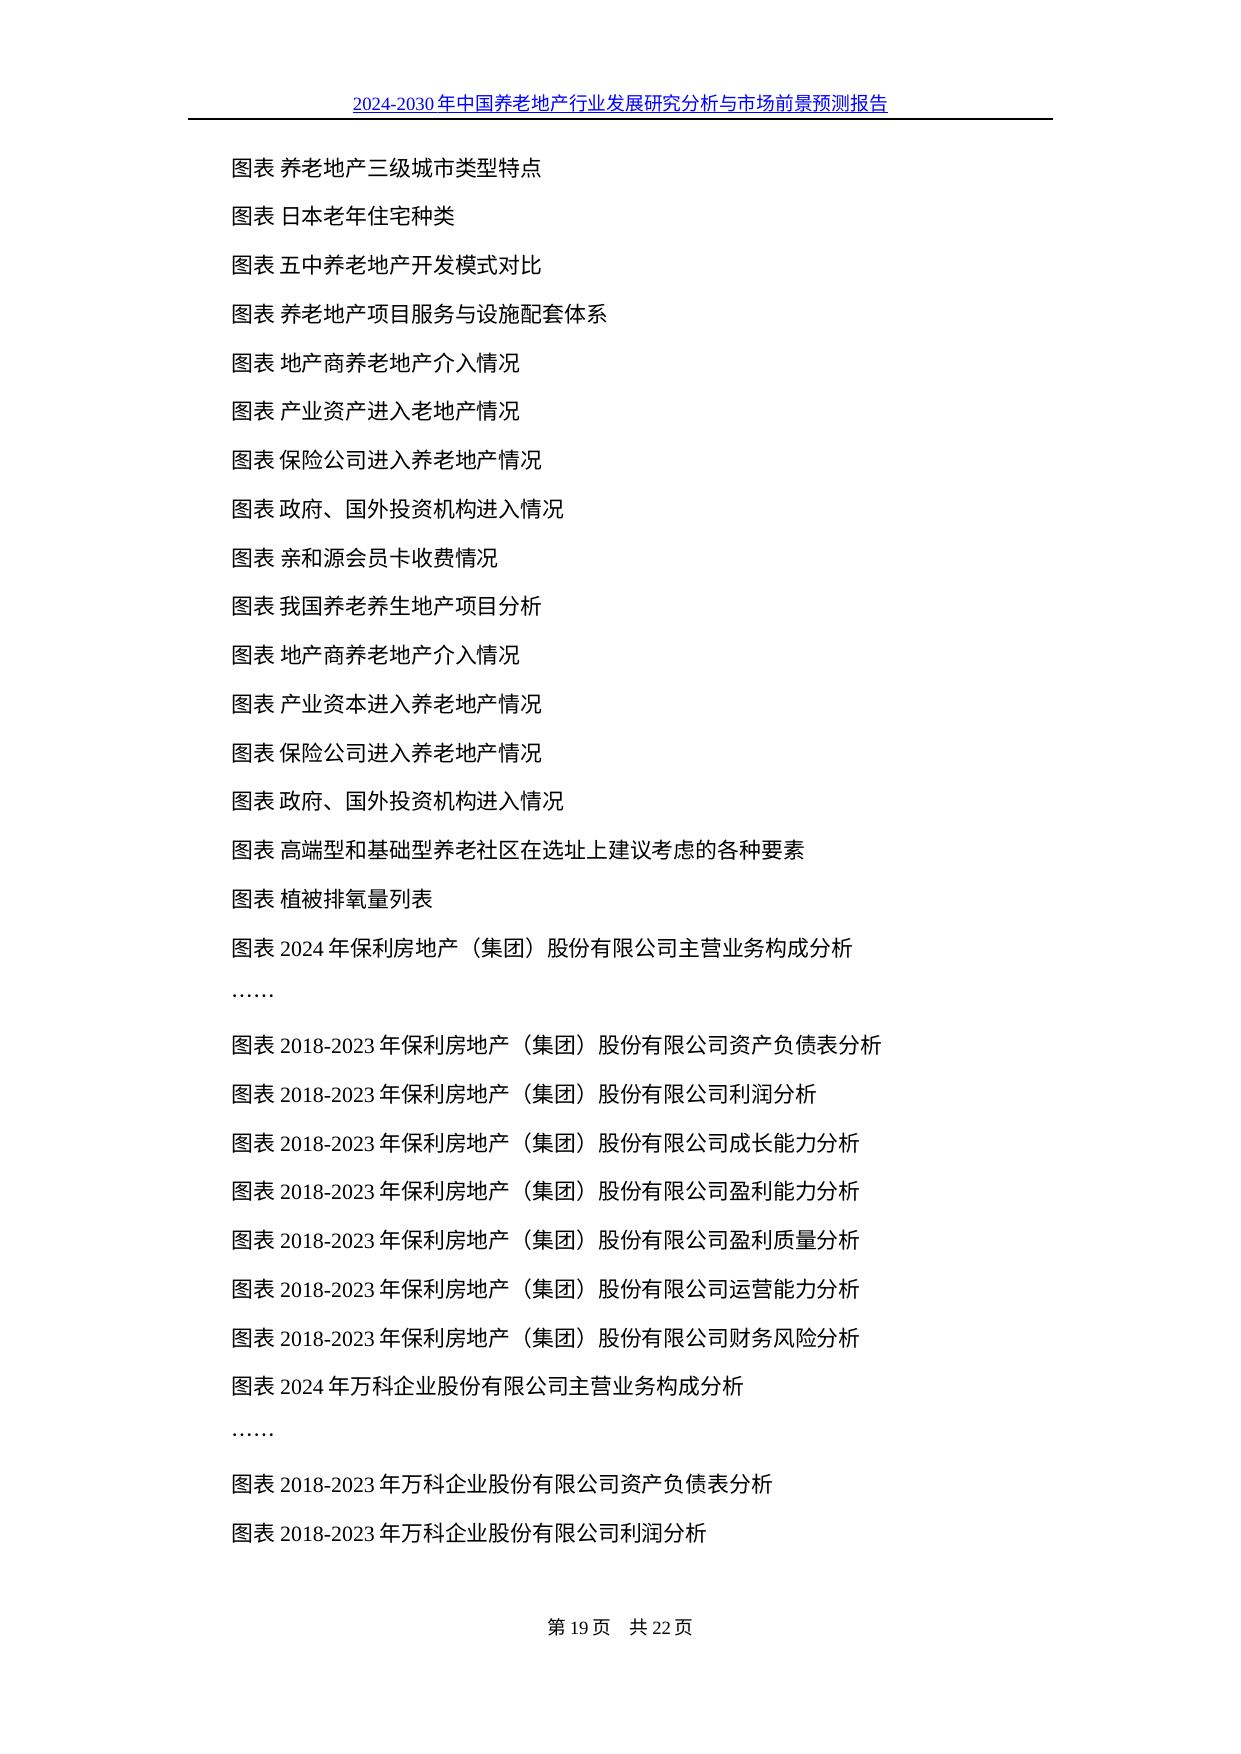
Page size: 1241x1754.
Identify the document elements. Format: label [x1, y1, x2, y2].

text [187, 150, 1053, 1548]
